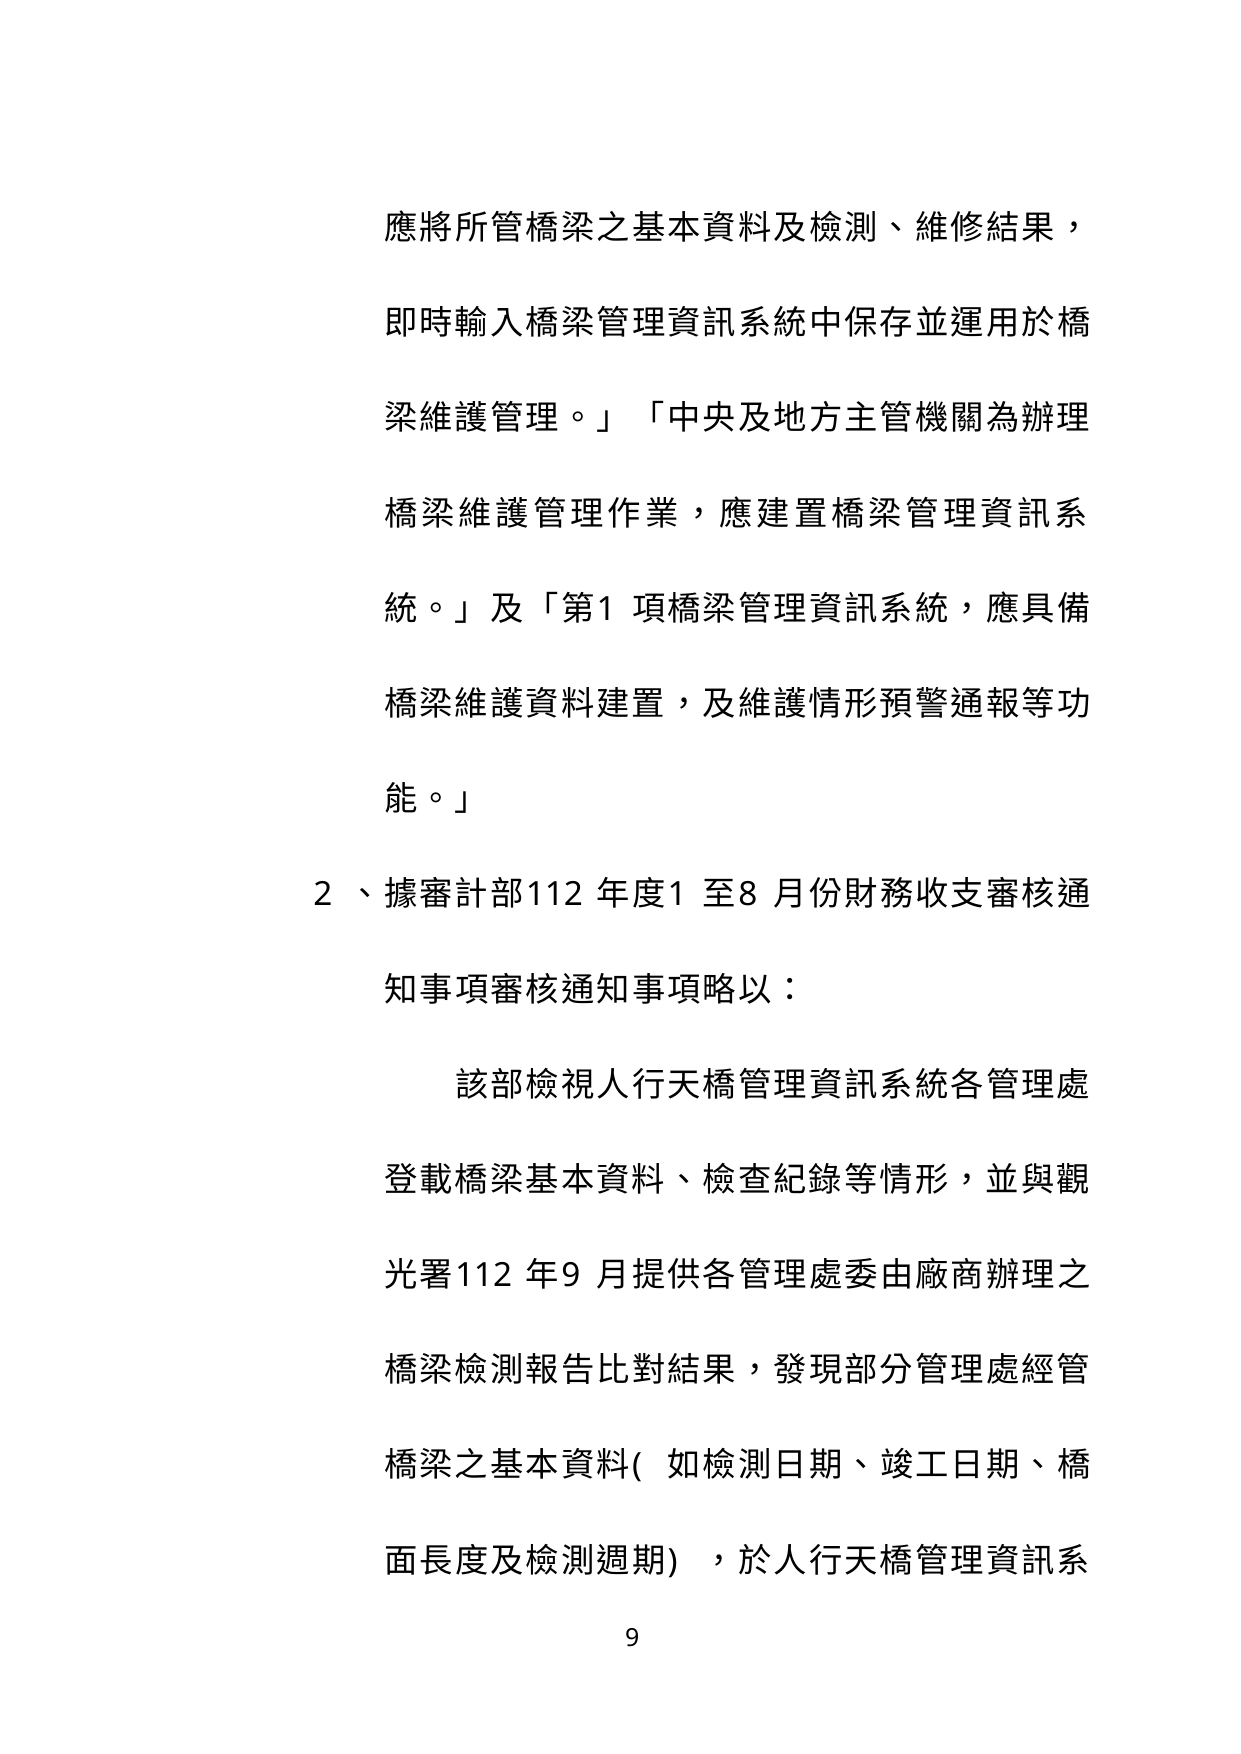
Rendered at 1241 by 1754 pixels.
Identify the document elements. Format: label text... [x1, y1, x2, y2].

subtitle 據審計部112年度1至8月份財務收支審核通知事項審核通知事項略以： [296, 844, 1092, 1034]
